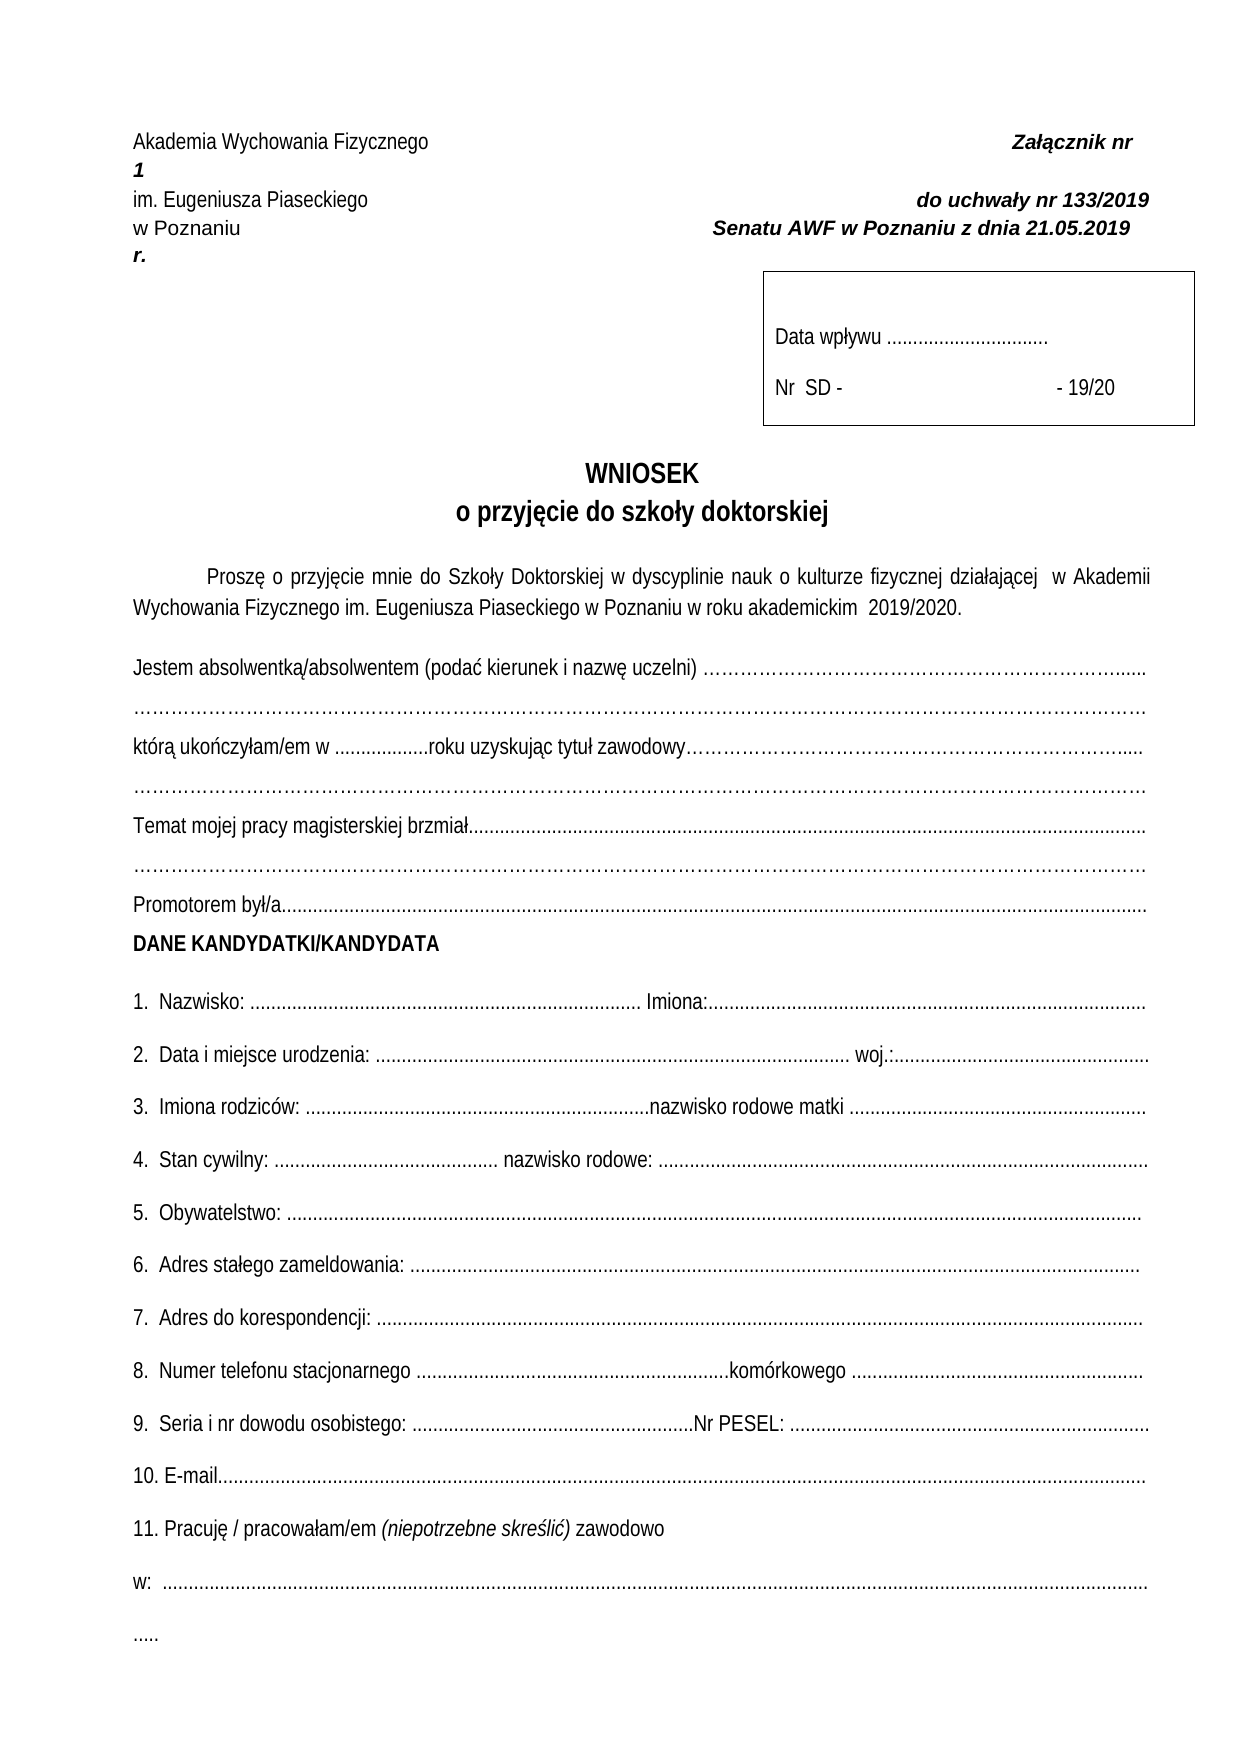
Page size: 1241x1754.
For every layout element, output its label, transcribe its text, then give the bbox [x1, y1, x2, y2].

text którą ukończyłam/em w ..................roku uzyskując tytuł zawodowy……………………………………………………………..... [133, 733, 1152, 759]
text 3. Imiona rodziców: ..................................................................nazwisko rodowe matki ......................................................... [133, 1093, 1152, 1120]
text Promotorem był/a...................................................................................................................................................................... [133, 891, 1152, 917]
text DANE KANDYDATKI/KANDYDATA [133, 930, 1152, 957]
text 5. Obywatelstwo: .................................................................................................................................................................... [133, 1199, 1152, 1225]
text WNIOSEK [133, 456, 1152, 489]
text o przyjęcie do szkoły doktorskiej [133, 494, 1152, 528]
text Jestem absolwentką/absolwentem (podać kierunek i nazwę uczelni) …………………………………………………………...... [133, 654, 1152, 680]
text w Poznaniu Senatu AWF w Poznaniu z dnia 21.05.2019 r. [133, 216, 1152, 267]
text 8. Numer telefonu stacjonarnego ............................................................komórkowego ........................................................ [133, 1357, 1152, 1383]
text 2. Data i miejsce urodzenia: ........................................................................................... woj.:................................................. [133, 1041, 1152, 1067]
text 9. Seria i nr dowodu osobistego: ......................................................Nr PESEL: ..................................................................... [133, 1409, 1152, 1436]
text 7. Adres do korespondencji: ................................................................................................................................................... [133, 1304, 1152, 1331]
text ……………………………………………………………………………………………………………………………………………… [133, 693, 1152, 720]
text im. Eugeniusza Piaseckiego do uchwały nr 133/2019 [133, 186, 1152, 212]
table_header Data wpływu ............................... Nr SD - - 19/20 [764, 272, 1194, 425]
text 1. Nazwisko: ........................................................................... Imiona:.................................................................................... [133, 988, 1152, 1014]
text 10. E-mail.................................................................................................................................................................................. [133, 1462, 1152, 1489]
text 4. Stan cywilny: ........................................... nazwisko rodowe: .............................................................................................. [133, 1146, 1152, 1172]
text ……………………………………………………………………………………………………………………………………………… [133, 772, 1152, 799]
text 11. Pracuję / pracowałam/em (niepotrzebne skreślić) zawodowo w: .................................................................................................................................................................................................. [133, 1515, 1152, 1647]
text ……………………………………………………………………………………………………………………………………………… [133, 851, 1152, 878]
text Temat mojej pracy magisterskiej brzmiał.................................................................................................................................. [133, 812, 1152, 838]
text 6. Adres stałego zameldowania: ............................................................................................................................................ [133, 1251, 1152, 1278]
text Akademia Wychowania Fizycznego Załącznik nr 1 [133, 128, 1152, 182]
text Proszę o przyjęcie mnie do Szkoły Doktorskiej w dyscyplinie nauk o kulturze fizycznej działającej w Akademii Wychowania Fizycznego im. Eugeniusza Piaseckiego w Poznaniu w roku akademickim 2019/2020. [133, 563, 1152, 620]
